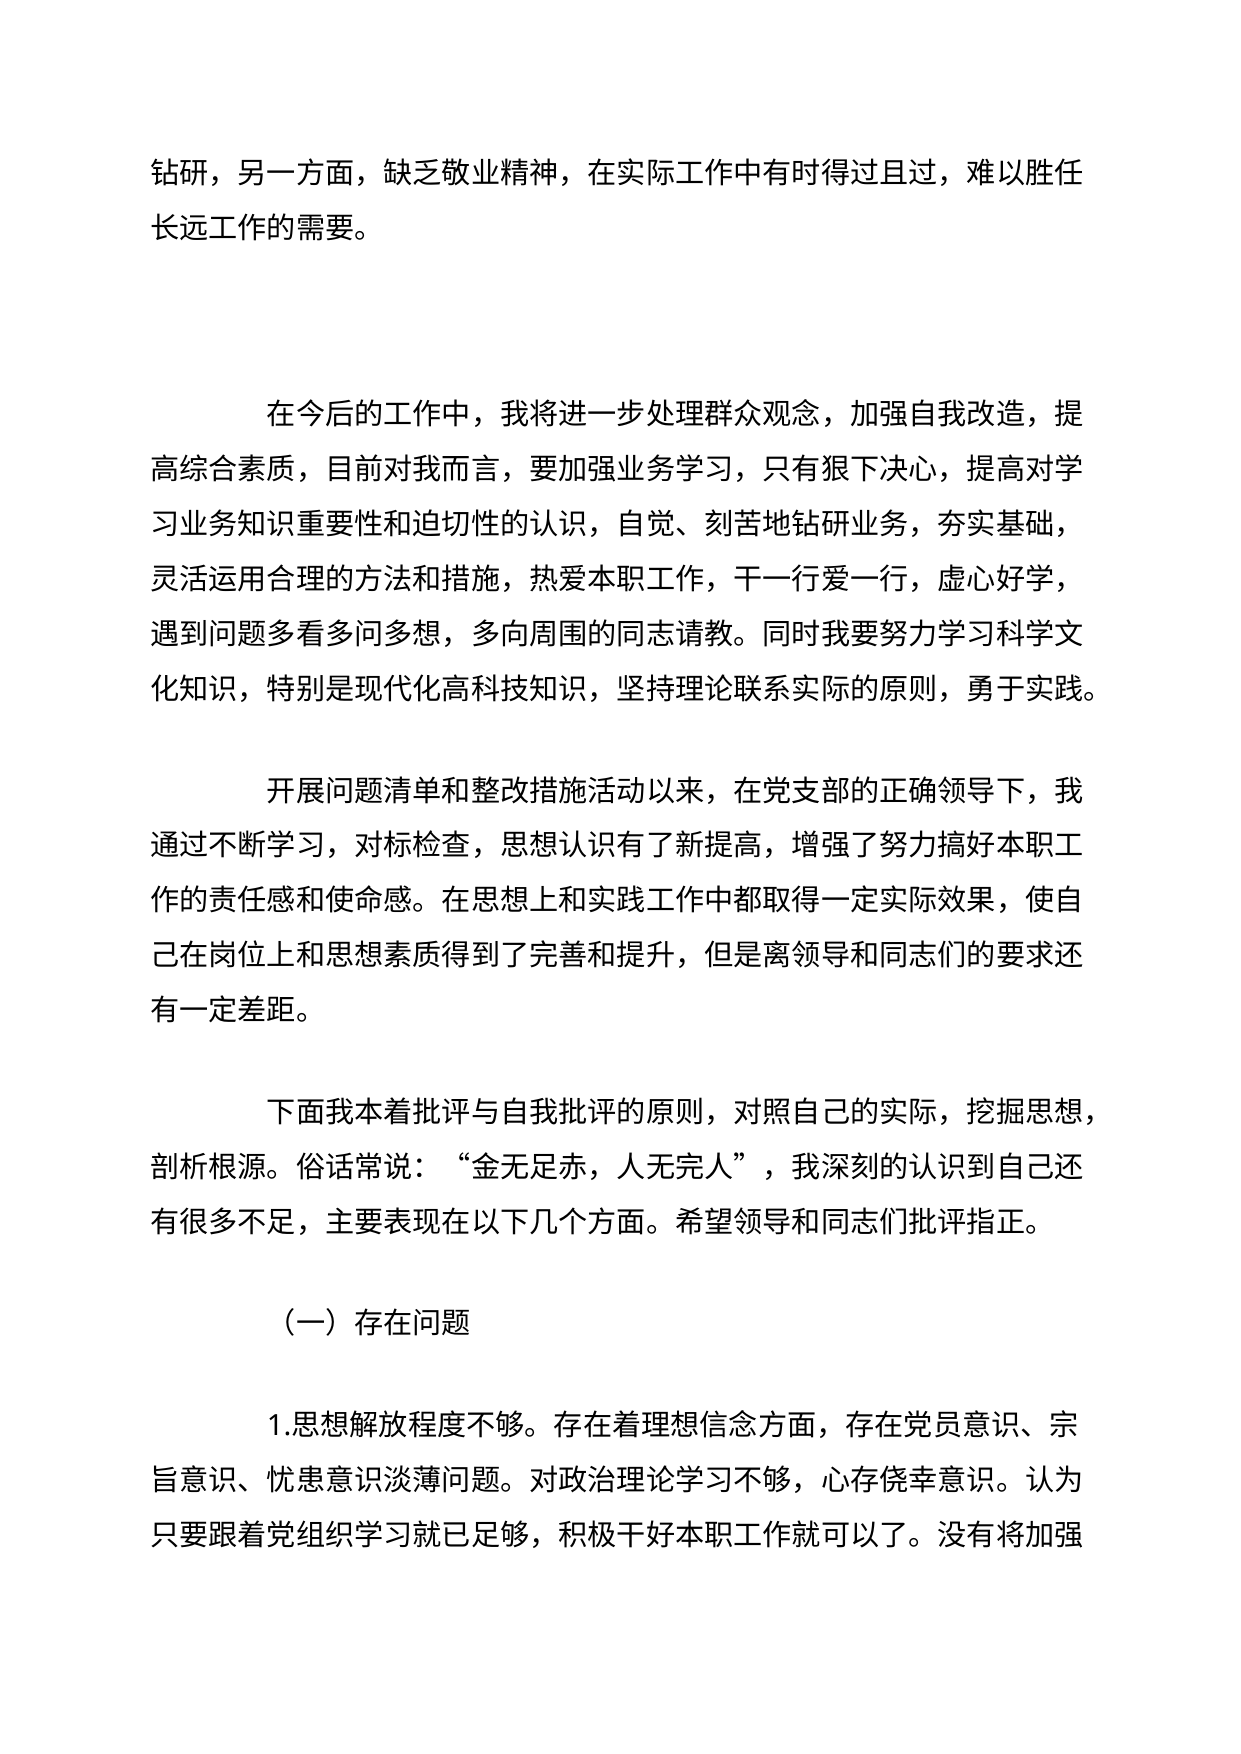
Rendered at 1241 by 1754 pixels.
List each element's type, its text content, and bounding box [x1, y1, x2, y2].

text 开展问题清单和整改措施活动以来，在党支部的正确领导下，我通过不断学习，对标检查，思想认识有了新提高，增强了努力搞好本职工作的责任感和使命感。在思想上和实践工作中都取得一定实际效果，使自己在岗位上和思想素质得到了完善和提升，但是离领导和同志们的要求还有一定差距。 [150, 767, 1090, 1029]
text 下面我本着批评与自我批评的原则，对照自己的实际，挖掘思想，剖析根源。俗话常说：“金无足赤，人无完人”，我深刻的认识到自己还有很多不足，主要表现在以下几个方面。希望领导和同志们批评指正。 [150, 1088, 1090, 1241]
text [150, 1402, 1090, 1554]
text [150, 150, 1090, 247]
text 在今后的工作中，我将进一步处理群众观念，加强自我改造，提高综合素质，目前对我而言，要加强业务学习，只有狠下决心，提高对学习业务知识重要性和迫切性的认识，自觉、刻苦地钻研业务，夯实基础，灵活运用合理的方法和措施，热爱本职工作，干一行爱一行，虚心好学，遇到问题多看多问多想，多向周围的同志请教。同时我要努力学习科学文化知识，特别是现代化高科技知识，坚持理论联系实际的原则，勇于实践。 [150, 391, 1090, 708]
text （一）存在问题 [150, 1300, 1090, 1342]
